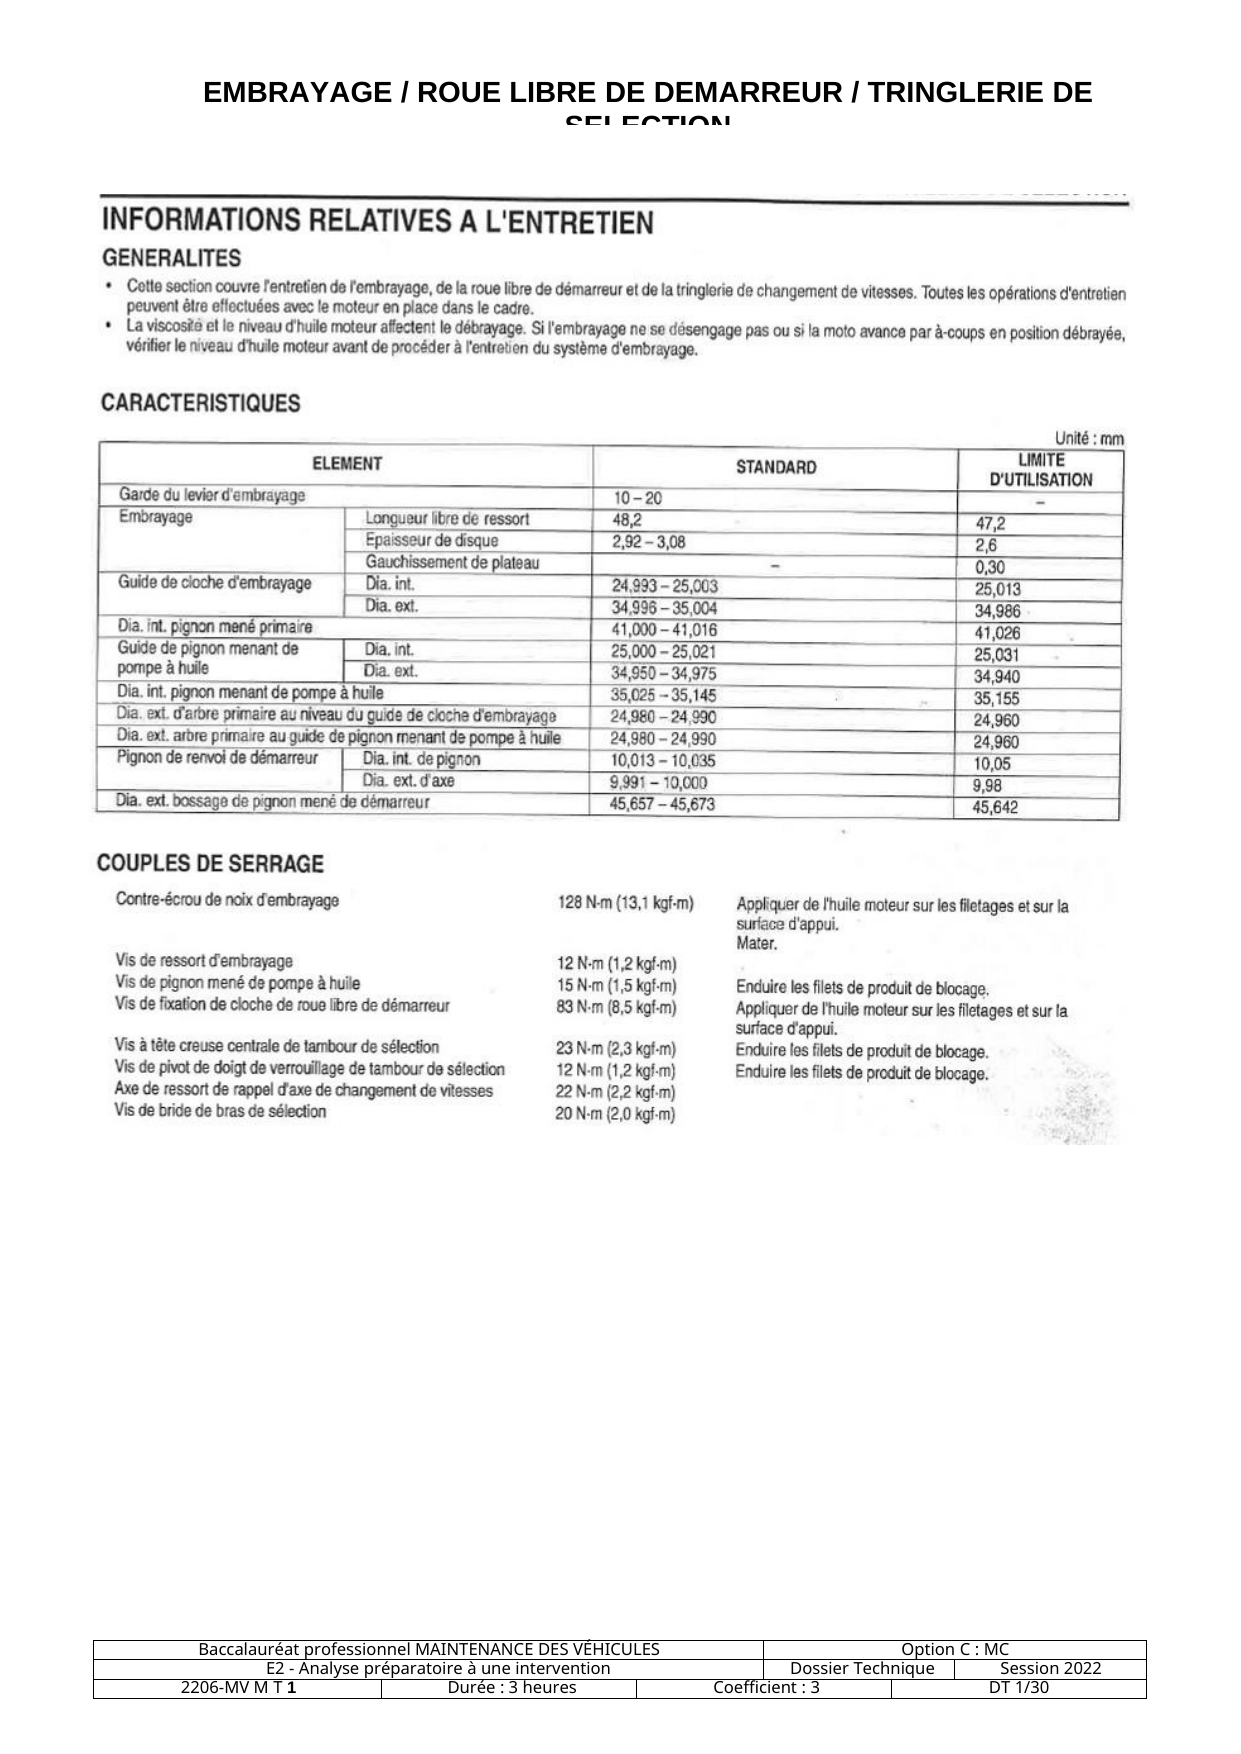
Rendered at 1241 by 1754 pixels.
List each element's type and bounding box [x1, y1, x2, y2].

picture [88, 194, 1136, 1145]
